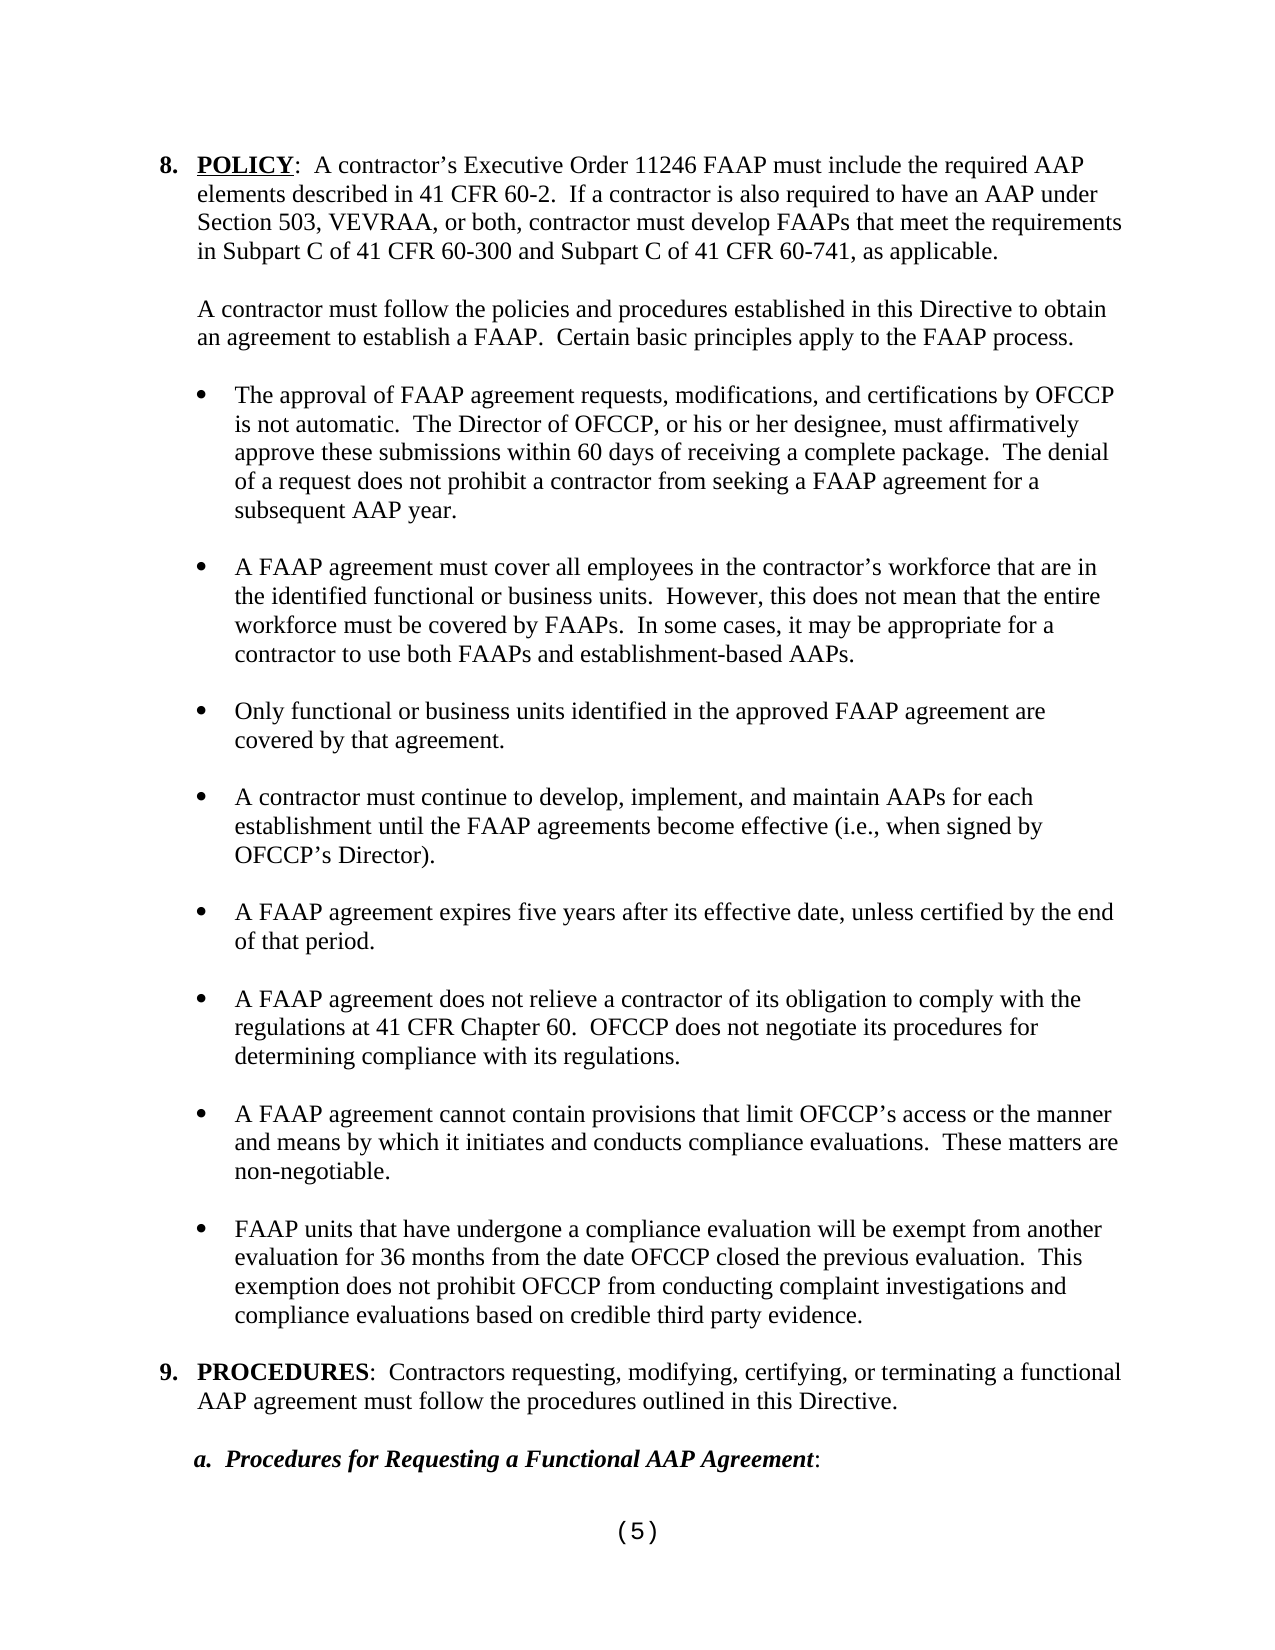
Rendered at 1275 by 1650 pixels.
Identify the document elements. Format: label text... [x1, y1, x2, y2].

list The approval of FAAP agreement requests, modifications, and certifications by OFCCP is not automatic. The Director of OFCCP, or his or her designee, must affirmatively approve these submissions within 60 days of receiving a complete package. The denial of a request does not prohibit a contractor from seeking a FAAP agreement for a subsequent AAP year. [197, 380, 1125, 524]
list FAAP units that have undergone a compliance evaluation will be exempt from another evaluation for 36 months from the date OFCCP closed the previous evaluation. This exemption does not prohibit OFCCP from conducting complaint investigations and compliance evaluations based on credible third party evidence. [197, 1214, 1125, 1329]
list A FAAP agreement cannot contain provisions that limit OFCCP’s access or the manner and means by which it initiates and conducts compliance evaluations. These matters are non-negotiable. [197, 1099, 1125, 1185]
text a. Procedures for Requesting a Functional AAP Agreement: [150, 1444, 1125, 1472]
list POLICY: A contractor’s Executive Order 11246 FAAP must include the required AAP elements described in 41 CFR 60-2. If a contractor is also required to have an AAP under Section 503, VEVRAA, or both, contractor must develop FAAPs that meet the requirements in Subpart C of 41 CFR 60-300 and Subpart C of 41 CFR 60-741, as applicable. [159, 150, 1125, 265]
text A contractor must follow the policies and procedures established in this Directive to obtain an agreement to establish a FAAP. Certain basic principles apply to the FAAP process. [197, 294, 1125, 351]
list A FAAP agreement does not relieve a contractor of its obligation to comply with the regulations at 41 CFR Chapter 60. OFCCP does not negotiate its procedures for determining compliance with its regulations. [197, 984, 1125, 1070]
list A contractor must continue to develop, implement, and maintain AAPs for each establishment until the FAAP agreements become effective (i.e., when signed by OFCCP’s Director). [197, 782, 1125, 869]
list A FAAP agreement must cover all employees in the contractor’s workforce that are in the identified functional or business units. However, this does not mean that the entire workforce must be covered by FAAPs. In some cases, it may be appropriate for a contractor to use both FAAPs and establishment-based AAPs. [197, 552, 1125, 667]
list Only functional or business units identified in the approved FAAP agreement are covered by that agreement. [197, 696, 1125, 754]
list PROCEDURES: Contractors requesting, modifying, certifying, or terminating a functional AAP agreement must follow the procedures outlined in this Directive. [159, 1357, 1125, 1415]
list A FAAP agreement expires five years after its effective date, unless certified by the end of that period. [197, 897, 1125, 955]
